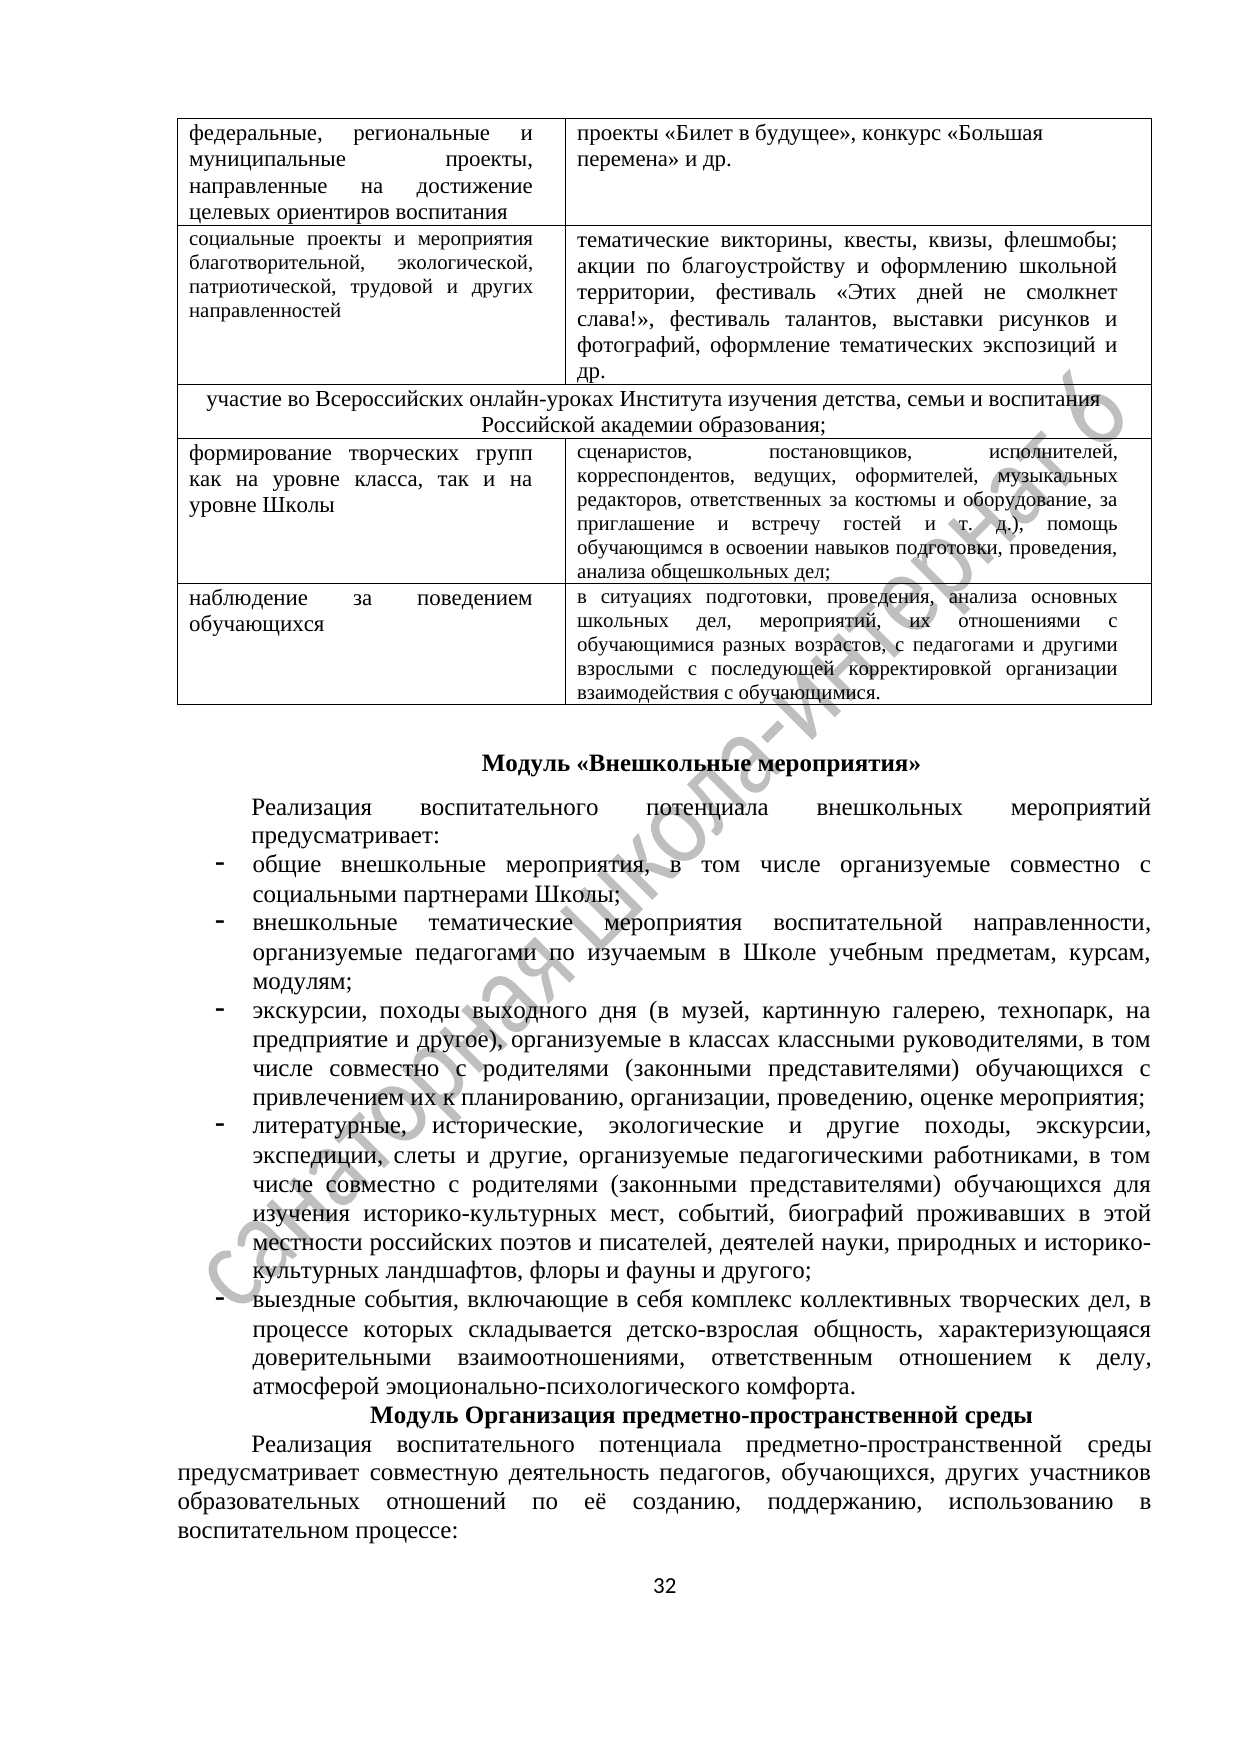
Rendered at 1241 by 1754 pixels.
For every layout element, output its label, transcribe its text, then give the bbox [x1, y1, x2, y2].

list общие внешкольные мероприятия, в том числе организуемые совместно с социальными партнерами Школы; [215, 849, 1152, 907]
list экскурсии, походы выходного дня (в музей, картинную галерею, технопарк, на предприятие и другое), организуемые в классах классными руководителями, в том числе совместно с родителями (законными представителями) обучающихся с привлечением их к планированию, организации, проведению, оценке мероприятия; [215, 995, 1152, 1111]
text Модуль «Внешкольные мероприятия» [251, 748, 1152, 777]
text Реализация воспитательного потенциала внешкольных мероприятий предусматривает: [251, 792, 1152, 849]
list литературные, исторические, экологические и другие походы, экскурсии, экспедиции, слеты и другие, организуемые педагогическими работниками, в том числе совместно с родителями (законными представителями) обучающихся для изучения историко-культурных мест, событий, биографий проживавших в этой местности российских поэтов и писателей, деятелей науки, природных и историко-культурных ландшафтов, флоры и фауны и другого; [215, 1111, 1152, 1284]
table_cell проекты «Билет в будущее», конкурс «Большая перемена» и др. [566, 119, 1151, 224]
table_cell наблюдение за поведением обучающихся [178, 584, 565, 704]
table_cell участие во Всероссийских онлайн-уроках Института изучения детства, семьи и воспитания Российской академии образования; [178, 385, 1151, 437]
list внешкольные тематические мероприятия воспитательной направленности, организуемые педагогами по изучаемым в Школе учебным предметам, курсам, модулям; [215, 907, 1152, 995]
list выездные события, включающие в себя комплекс коллективных творческих дел, в процессе которых складывается детско-взрослая общность, характеризующаяся доверительными взаимоотношениями, ответственным отношением к делу, атмосферой эмоционально-психологического комфорта. [215, 1284, 1152, 1400]
table_cell в ситуациях подготовки, проведения, анализа основных школьных дел, мероприятий, их отношениями с обучающимися разных возрастов, с педагогами и другими взрослыми с последующей корректировкой организации взаимодействия с обучающимися. [566, 584, 1151, 704]
table_cell социальные проекты и мероприятия благотворительной, экологической, патриотической, трудовой и других направленностей [178, 226, 565, 384]
table_cell тематические викторины, квесты, квизы, флешмобы; акции по благоустройству и оформлению школьной территории, фестиваль «Этих дней не смолкнет слава!», фестиваль талантов, выставки рисунков и фотографий, оформление тематических экспозиций и др. [566, 226, 1151, 384]
table_cell формирование творческих групп как на уровне класса, так и на уровне Школы [178, 439, 565, 583]
text Модуль Организация предметно-пространственной среды [251, 1400, 1152, 1429]
table_cell сценаристов, постановщиков, исполнителей, корреспондентов, ведущих, оформителей, музыкальных редакторов, ответственных за костюмы и оборудование, за приглашение и встречу гостей и т. д.), помощь обучающимся в освоении навыков подготовки, проведения, анализа общешкольных дел; [566, 439, 1151, 583]
text Реализация воспитательного потенциала предметно-пространственной среды предусматривает совместную деятельность педагогов, обучающихся, других участников образовательных отношений по её созданию, поддержанию, использованию в воспитательном процессе: [177, 1429, 1152, 1544]
table_cell федеральные, региональные и муниципальные проекты, направленные на достижение целевых ориентиров воспитания [178, 119, 565, 224]
